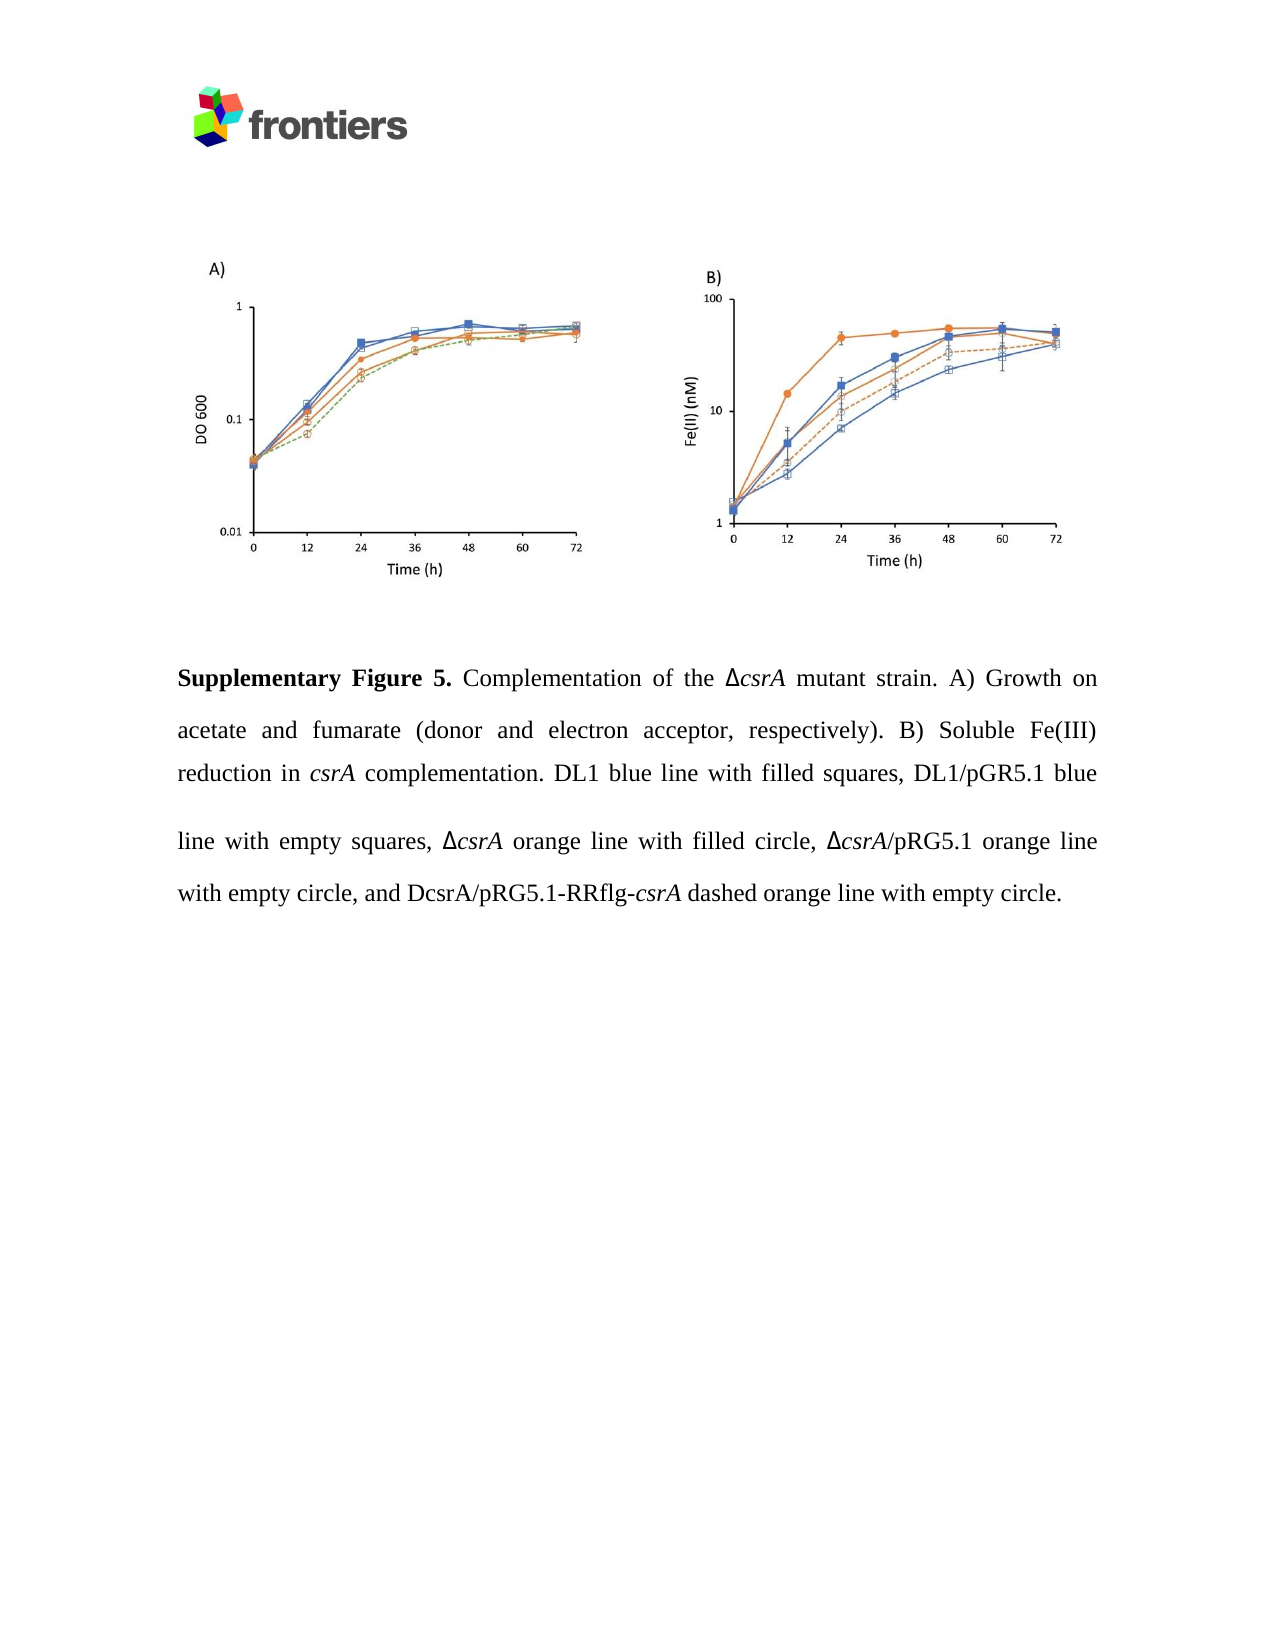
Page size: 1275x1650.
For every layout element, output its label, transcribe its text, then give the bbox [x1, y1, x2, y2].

picture [177, 250, 1098, 592]
text Supplementary Figure 5. Complementation of the ΔcsrA mutant strain. A) Growth on acetate and fumarate (donor and electron acceptor, respectively). B) Soluble Fe(III) reduction in csrA complementation. DL1 blue line with filled squares, DL1/pGR5.1 blue line with empty squares, ΔcsrA orange line with filled circle, ΔcsrA/pRG5.1 orange line with empty circle, and DcsrA/pRG5.1-RRflg-csrA dashed orange line with empty circle. [177, 649, 1098, 907]
picture [177, 73, 429, 165]
